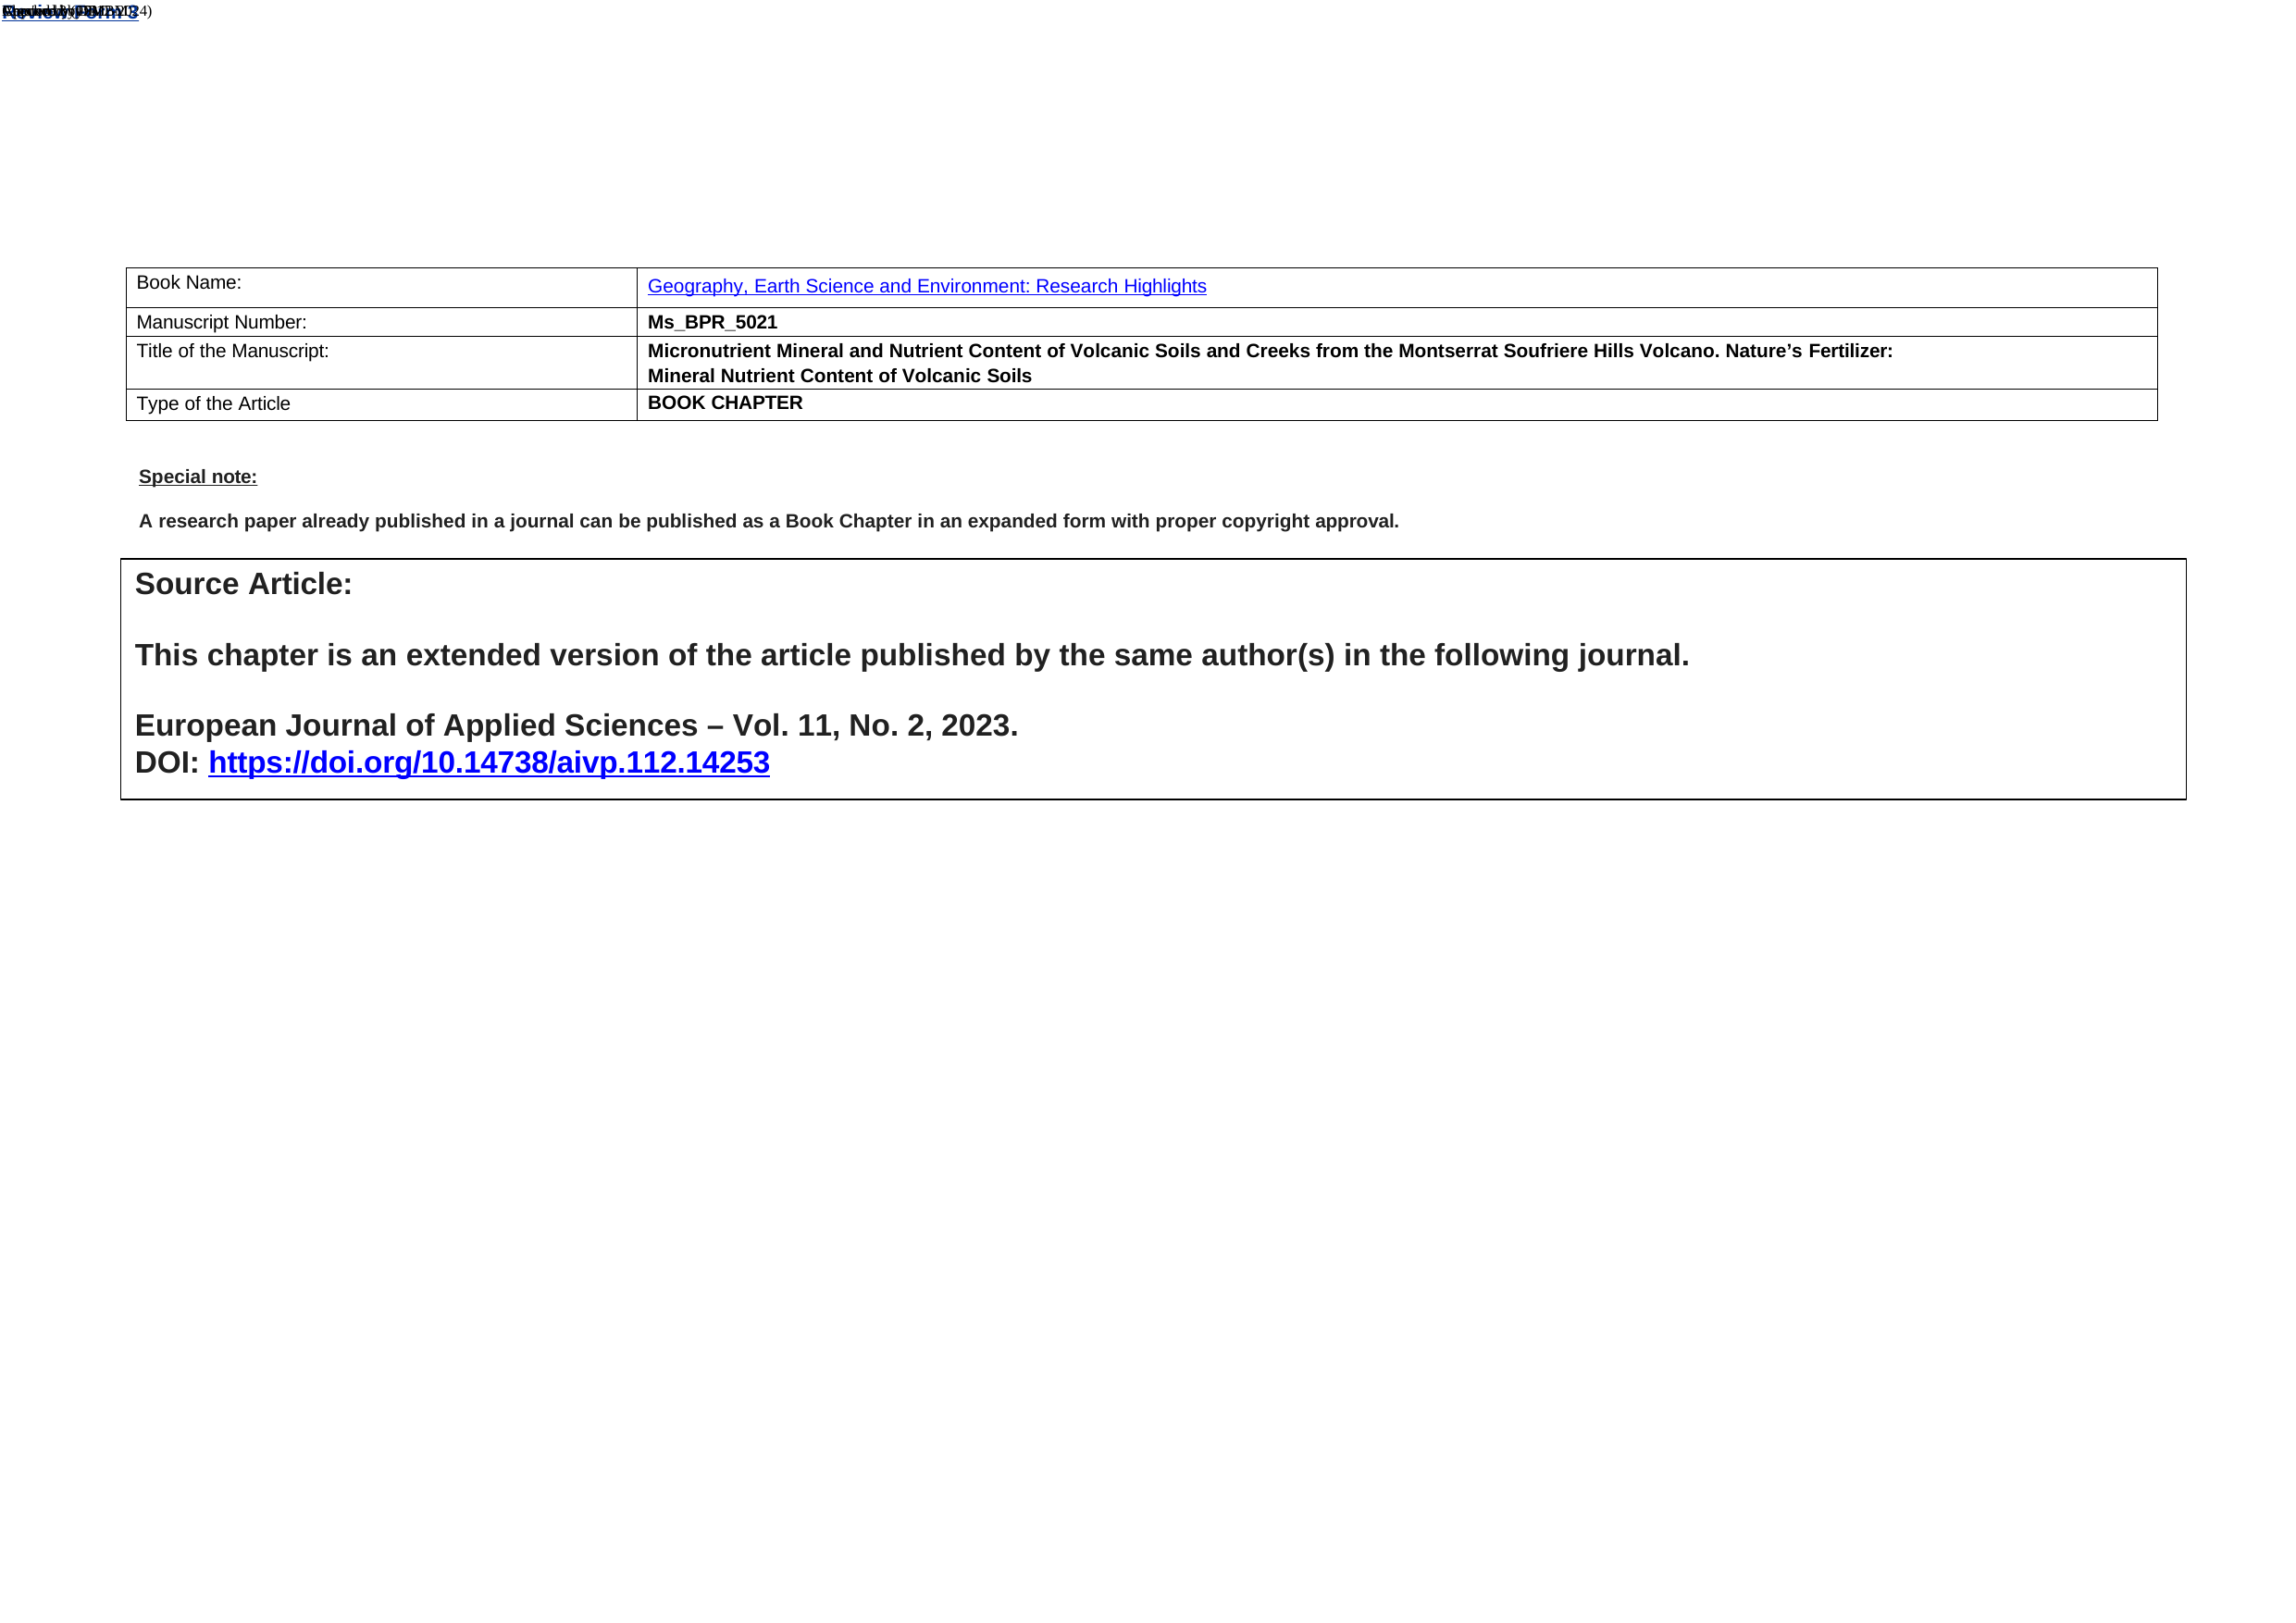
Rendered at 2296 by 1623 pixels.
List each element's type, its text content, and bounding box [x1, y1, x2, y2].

table_cell Ms_BPR_5021 [638, 308, 2157, 335]
subtitle A research paper already published in a journal can be published as a Book Chapter in an expanded form with proper copyright approval. [139, 510, 2186, 532]
table_cell Type of the Article [127, 390, 637, 420]
table_header Geography, Earth Science and Environment: Research Highlights [638, 268, 2157, 307]
table_cell Title of the Manuscript: [127, 337, 637, 389]
table_header Book Name: [127, 268, 637, 307]
table_cell Manuscript Number: [127, 308, 637, 335]
table_cell Micronutrient Mineral and Nutrient Content of Volcanic Soils and Creeks from the Montserrat Soufriere Hills Volcano. Nature’s Fertilizer: Mineral Nutrient Content of Volcanic Soils [638, 337, 2157, 389]
text Special note: [139, 465, 2186, 488]
table_cell BOOK CHAPTER [638, 390, 2157, 420]
